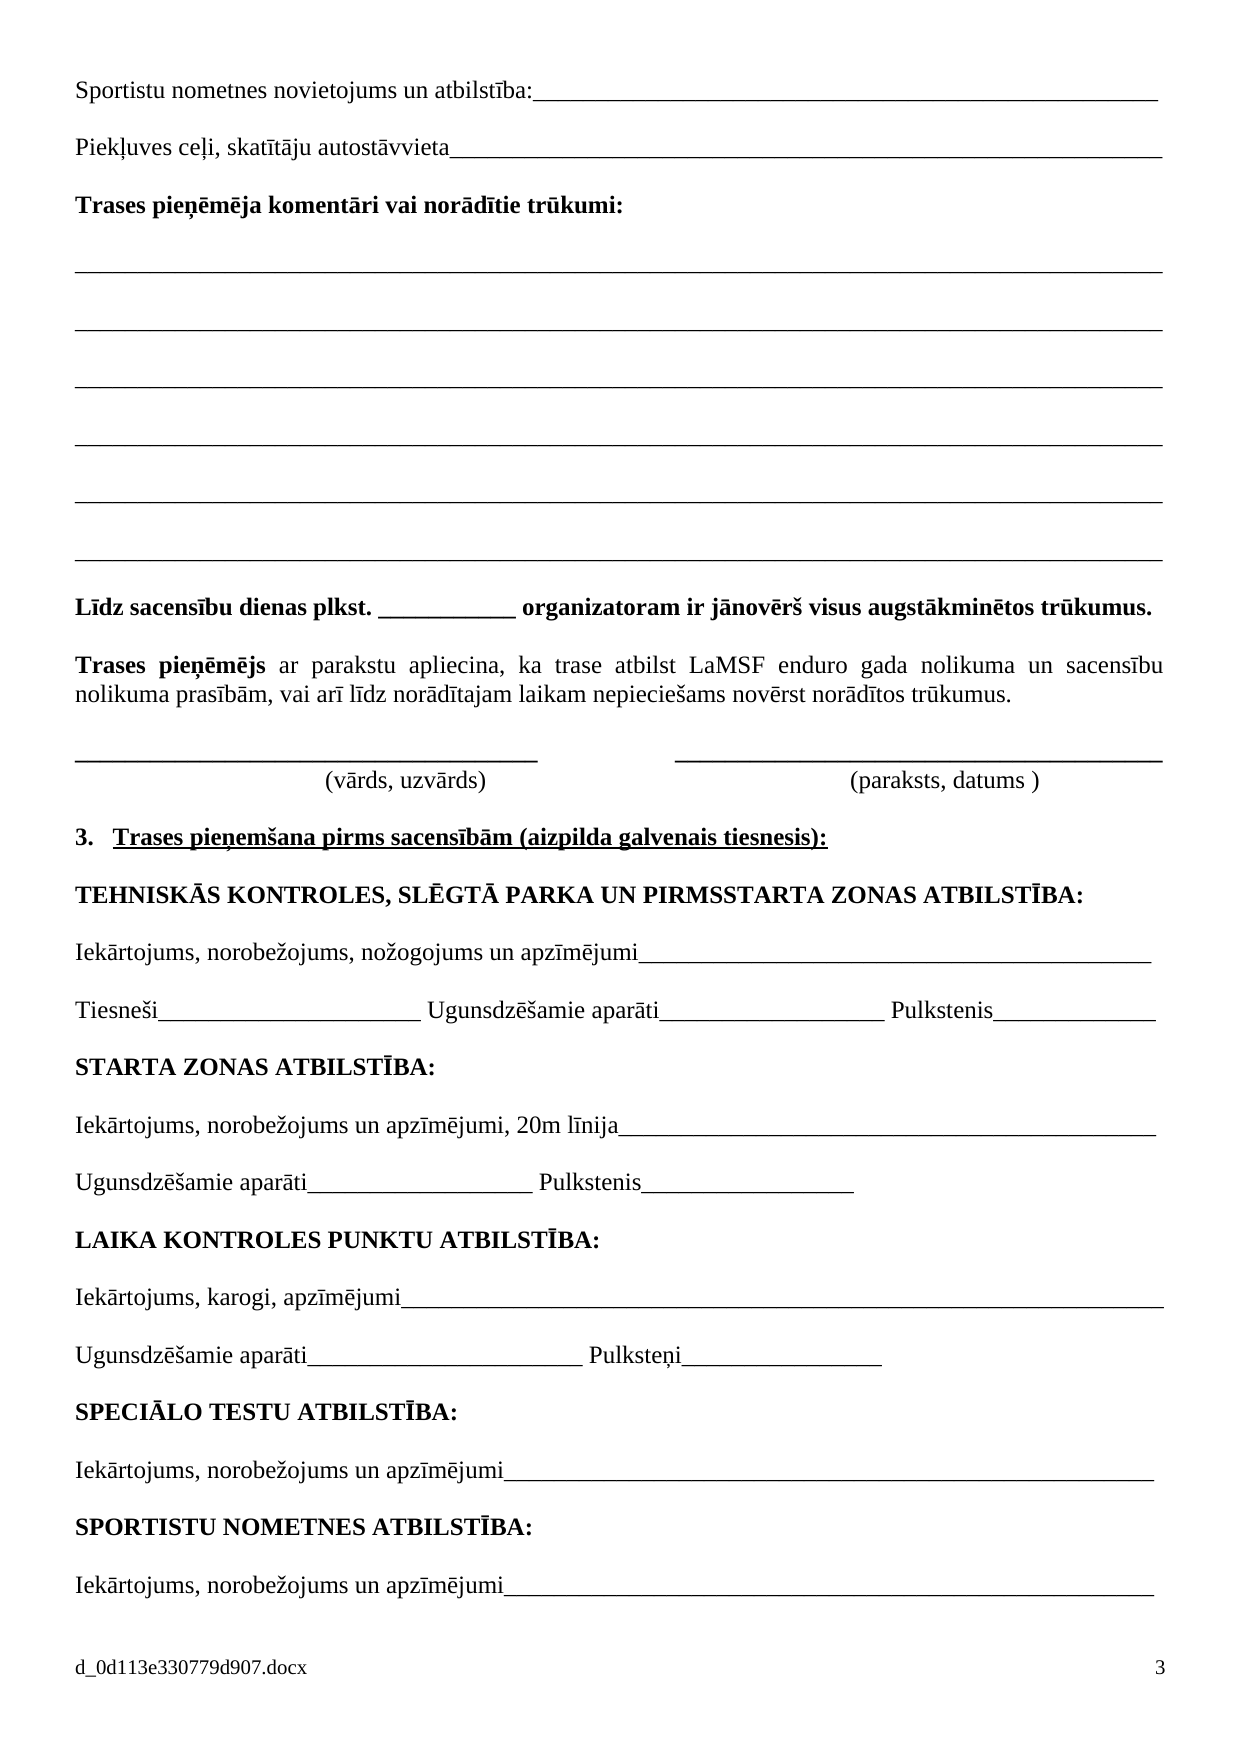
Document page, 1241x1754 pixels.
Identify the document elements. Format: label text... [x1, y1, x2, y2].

text SPECIĀLO TESTU ATBILSTĪBA: [75, 1397, 1165, 1426]
text _______________________________________________________________________________________ [75, 305, 1165, 334]
text Tiesneši_____________________ Ugunsdzēšamie aparāti__________________ Pulkstenis_____________ [75, 995, 1165, 1024]
text (vārds, uzvārds) (paraksts, datums ) [75, 765, 1165, 794]
text LAIKA KONTROLES PUNKTU ATBILSTĪBA: [75, 1225, 1165, 1254]
text _______________________________________________________________________________________ [75, 535, 1165, 564]
text Iekārtojums, norobežojums un apzīmējumi, 20m līnija___________________________________________ [75, 1110, 1165, 1139]
text Līdz sacensību dienas plkst. ___________ organizatoram ir jānovērš visus augstākminētos trūkumus. [75, 592, 1165, 621]
text _______________________________________________________________________________________ [75, 477, 1165, 506]
text TEHNISKĀS KONTROLES, SLĒGTĀ PARKA UN PIRMSSTARTA ZONAS ATBILSTĪBA: [75, 880, 1165, 909]
text STARTA ZONAS ATBILSTĪBA: [75, 1052, 1165, 1081]
text Trases pieņēmējs ar parakstu apliecina, ka trase atbilst LaMSF enduro gada nolikuma un sacensību nolikuma prasībām, vai arī līdz norādītajam laikam nepieciešams novērst norādītos trūkumus. [75, 650, 1165, 707]
list Trases pieņemšana pirms sacensībām (aizpilda galvenais tiesnesis): [75, 822, 1165, 851]
text Sportistu nometnes novietojums un atbilstība:__________________________________________________ [75, 75, 1165, 104]
text Iekārtojums, norobežojums, nožogojums un apzīmējumi_________________________________________ [75, 937, 1165, 966]
text Iekārtojums, norobežojums un apzīmējumi____________________________________________________ [75, 1570, 1165, 1599]
text SPORTISTU NOMETNES ATBILSTĪBA: [75, 1512, 1165, 1541]
text Ugunsdzēšamie aparāti__________________ Pulkstenis_________________ [75, 1167, 1165, 1196]
text _______________________________________________________________________________________ [75, 362, 1165, 391]
text Piekļuves ceļi, skatītāju autostāvvieta_________________________________________________________ [75, 132, 1165, 161]
text Iekārtojums, norobežojums un apzīmējumi____________________________________________________ [75, 1455, 1165, 1484]
text _______________________________________________________________________________________ [75, 420, 1165, 449]
text Iekārtojums, karogi, apzīmējumi_____________________________________________________________ [75, 1282, 1165, 1311]
text Ugunsdzēšamie aparāti______________________ Pulksteņi________________ [75, 1340, 1165, 1369]
text Trases pieņēmēja komentāri vai norādītie trūkumi: [75, 190, 1165, 219]
text _______________________________________________________________________________________ [75, 247, 1165, 276]
text _____________________________________ _______________________________________ [75, 736, 1165, 765]
